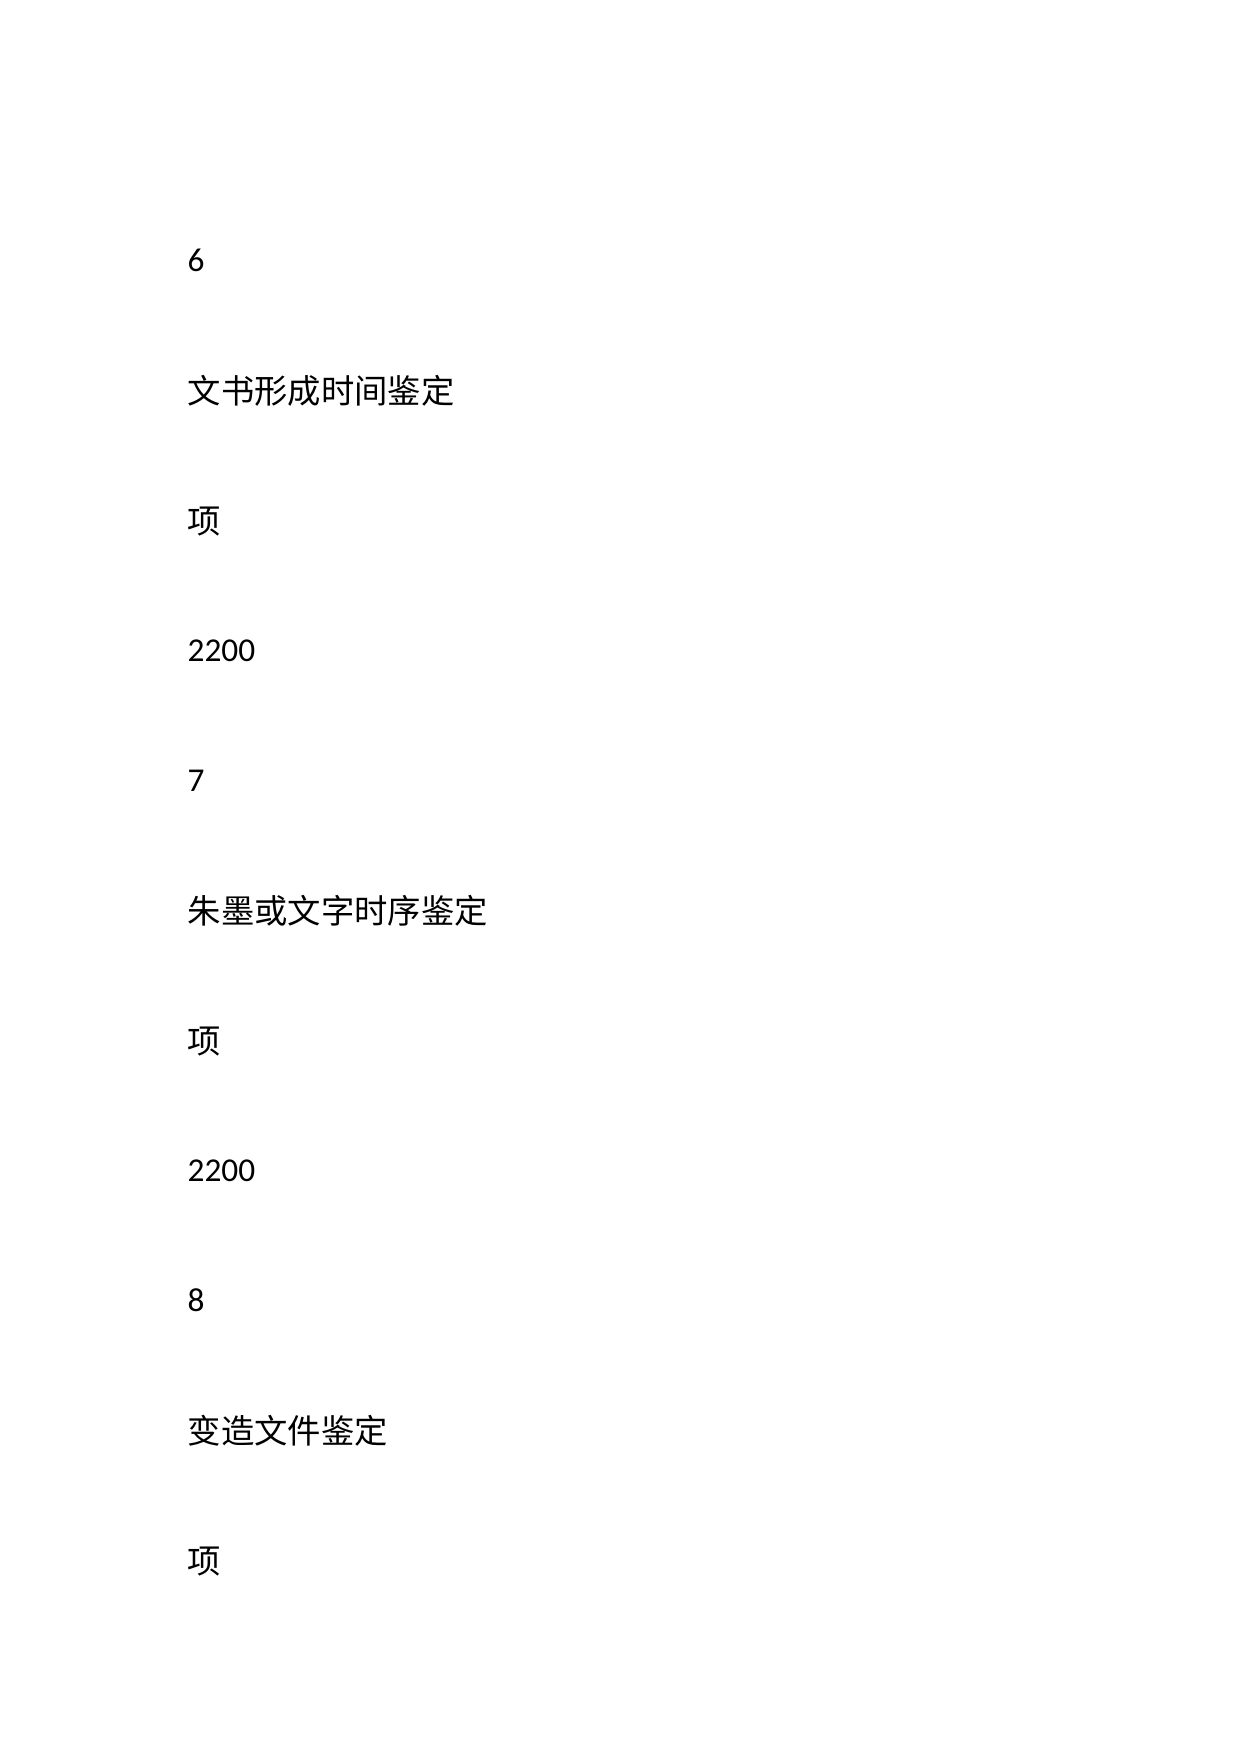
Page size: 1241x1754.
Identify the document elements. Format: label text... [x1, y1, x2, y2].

text 6 [187, 227, 1053, 292]
text 项 [187, 1007, 1053, 1072]
text 变造文件鉴定 [187, 1397, 1053, 1462]
text 文书形成时间鉴定 [187, 357, 1053, 422]
text 项 [187, 1527, 1053, 1592]
text 8 [187, 1267, 1053, 1332]
text 2200 [187, 1137, 1053, 1202]
text 项 [187, 487, 1053, 552]
text 7 [187, 747, 1053, 812]
text 朱墨或文字时序鉴定 [187, 877, 1053, 942]
text 2200 [187, 617, 1053, 682]
